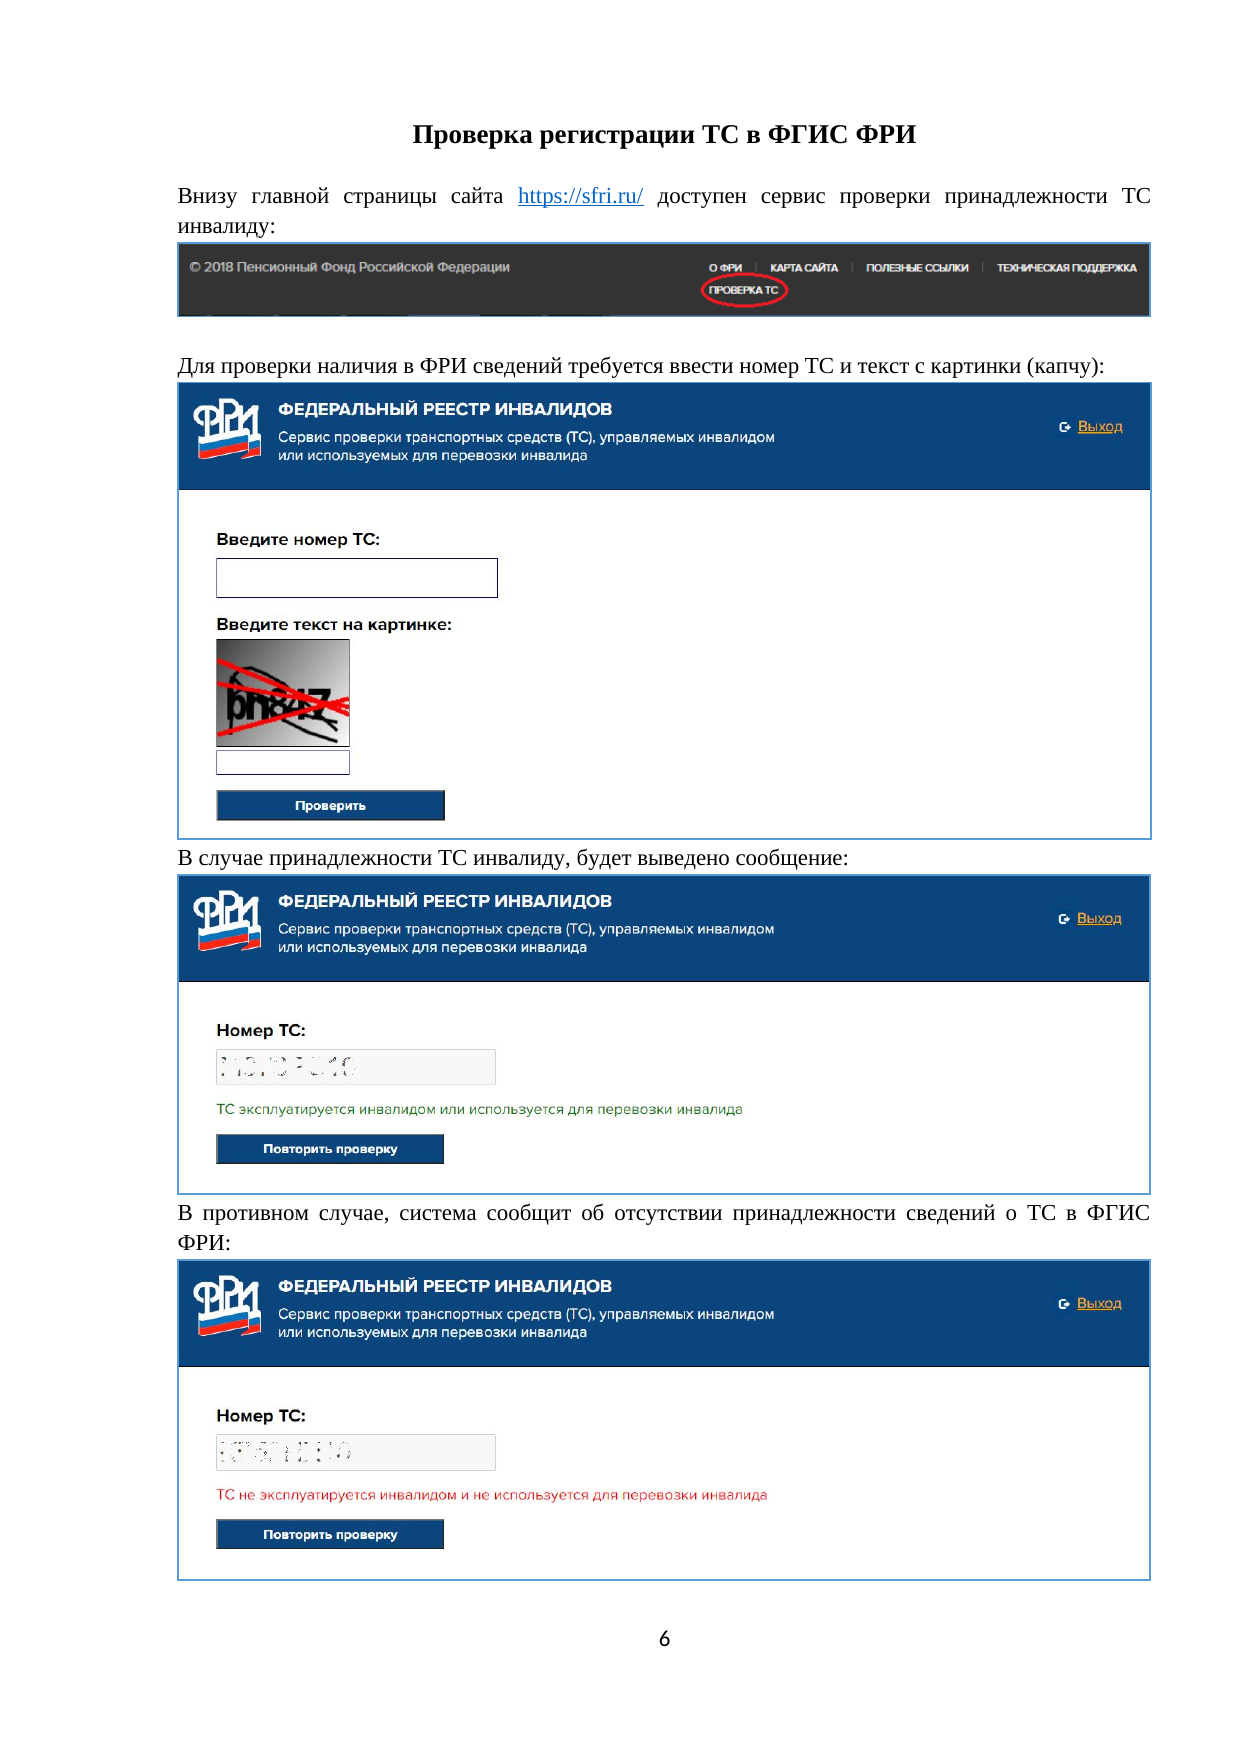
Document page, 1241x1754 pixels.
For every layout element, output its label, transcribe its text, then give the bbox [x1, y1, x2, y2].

text Для проверки наличия в ФРИ сведений требуется ввести номер ТС и текст с картинки (капчу): [177, 352, 1152, 378]
text Внизу главной страницы сайта https://sfri.ru/ доступен сервис проверки принадлежности ТС инвалиду: [177, 182, 1152, 238]
picture [179, 1261, 1149, 1579]
subtitle Проверка регистрации ТС в ФГИС ФРИ [177, 118, 1152, 149]
picture [179, 383, 1150, 838]
text В случае принадлежности ТС инвалиду, будет выведено сообщение: [177, 844, 1152, 870]
text В противном случае, система сообщит об отсутствии принадлежности сведений о ТС в ФГИС ФРИ: [177, 1199, 1152, 1255]
picture [179, 244, 1149, 316]
picture [179, 876, 1149, 1193]
